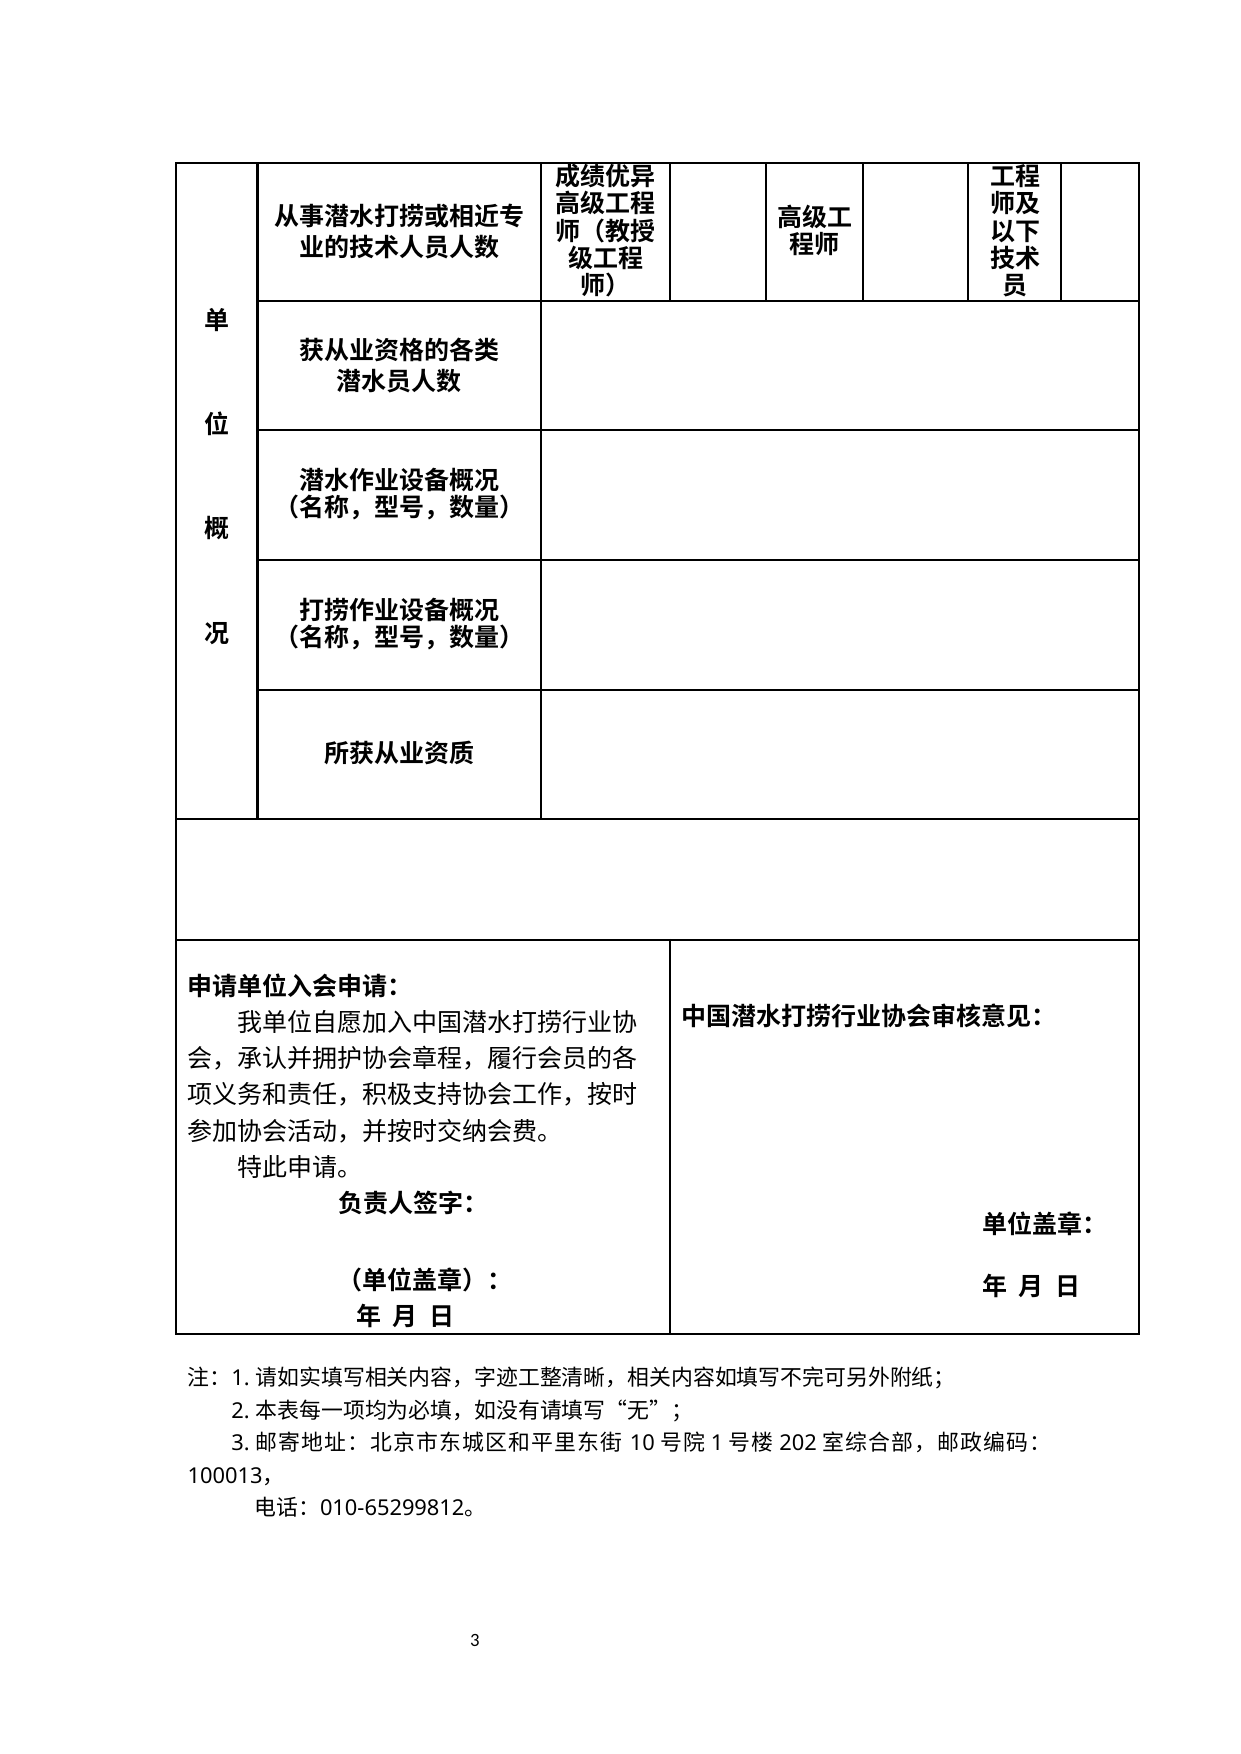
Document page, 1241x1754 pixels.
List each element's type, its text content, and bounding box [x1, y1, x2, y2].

table_cell [542, 561, 1138, 688]
table_header 单 位 概 况 [177, 164, 256, 818]
table_header 工程师及以下技术员 [969, 164, 1060, 299]
table_header 高级工程师 [767, 164, 862, 299]
table_cell [177, 820, 1138, 939]
table_cell 潜水作业设备概况 （名称，型号，数量） [259, 431, 540, 559]
table_header 从事潜水打捞或相近专业的技术人员人数 [259, 164, 540, 299]
table_cell 所获从业资质 [259, 691, 540, 818]
table_cell 中国潜水打捞行业协会审核意见： 单位盖章： 年 月 日 [671, 941, 1138, 1333]
table_header 成绩优异高级工程师（教授级工程师） [542, 164, 669, 299]
list 邮寄地址：北京市东城区和平里东街10号院1号楼202室综合部，邮政编码：100013， [187, 1425, 1053, 1490]
text 电话：010-65299812。 [254, 1490, 1053, 1522]
table_header [864, 164, 967, 299]
text 注：1. 请如实填写相关内容，字迹工整清晰，相关内容如填写不完可另外附纸； [187, 1360, 1053, 1392]
table_header [1062, 164, 1138, 299]
table_cell 申请单位入会申请： 我单位自愿加入中国潜水打捞行业协会，承认并拥护协会章程，履行会员的各项义务和责任，积极支持协会工作，按时参加协会活动，并按时交纳会费。 特此申请。 负责人签字： （单位盖章）： 年 月 日 [177, 941, 669, 1333]
table_header [671, 164, 765, 299]
table_cell [542, 431, 1138, 559]
table_cell 获从业资格的各类 潜水员人数 [259, 302, 540, 429]
table_cell [542, 302, 1138, 429]
table_cell [542, 691, 1138, 818]
table_cell 打捞作业设备概况 （名称，型号，数量） [259, 561, 540, 688]
text 2. 本表每一项均为必填，如没有请填写“无”； [187, 1392, 1053, 1425]
